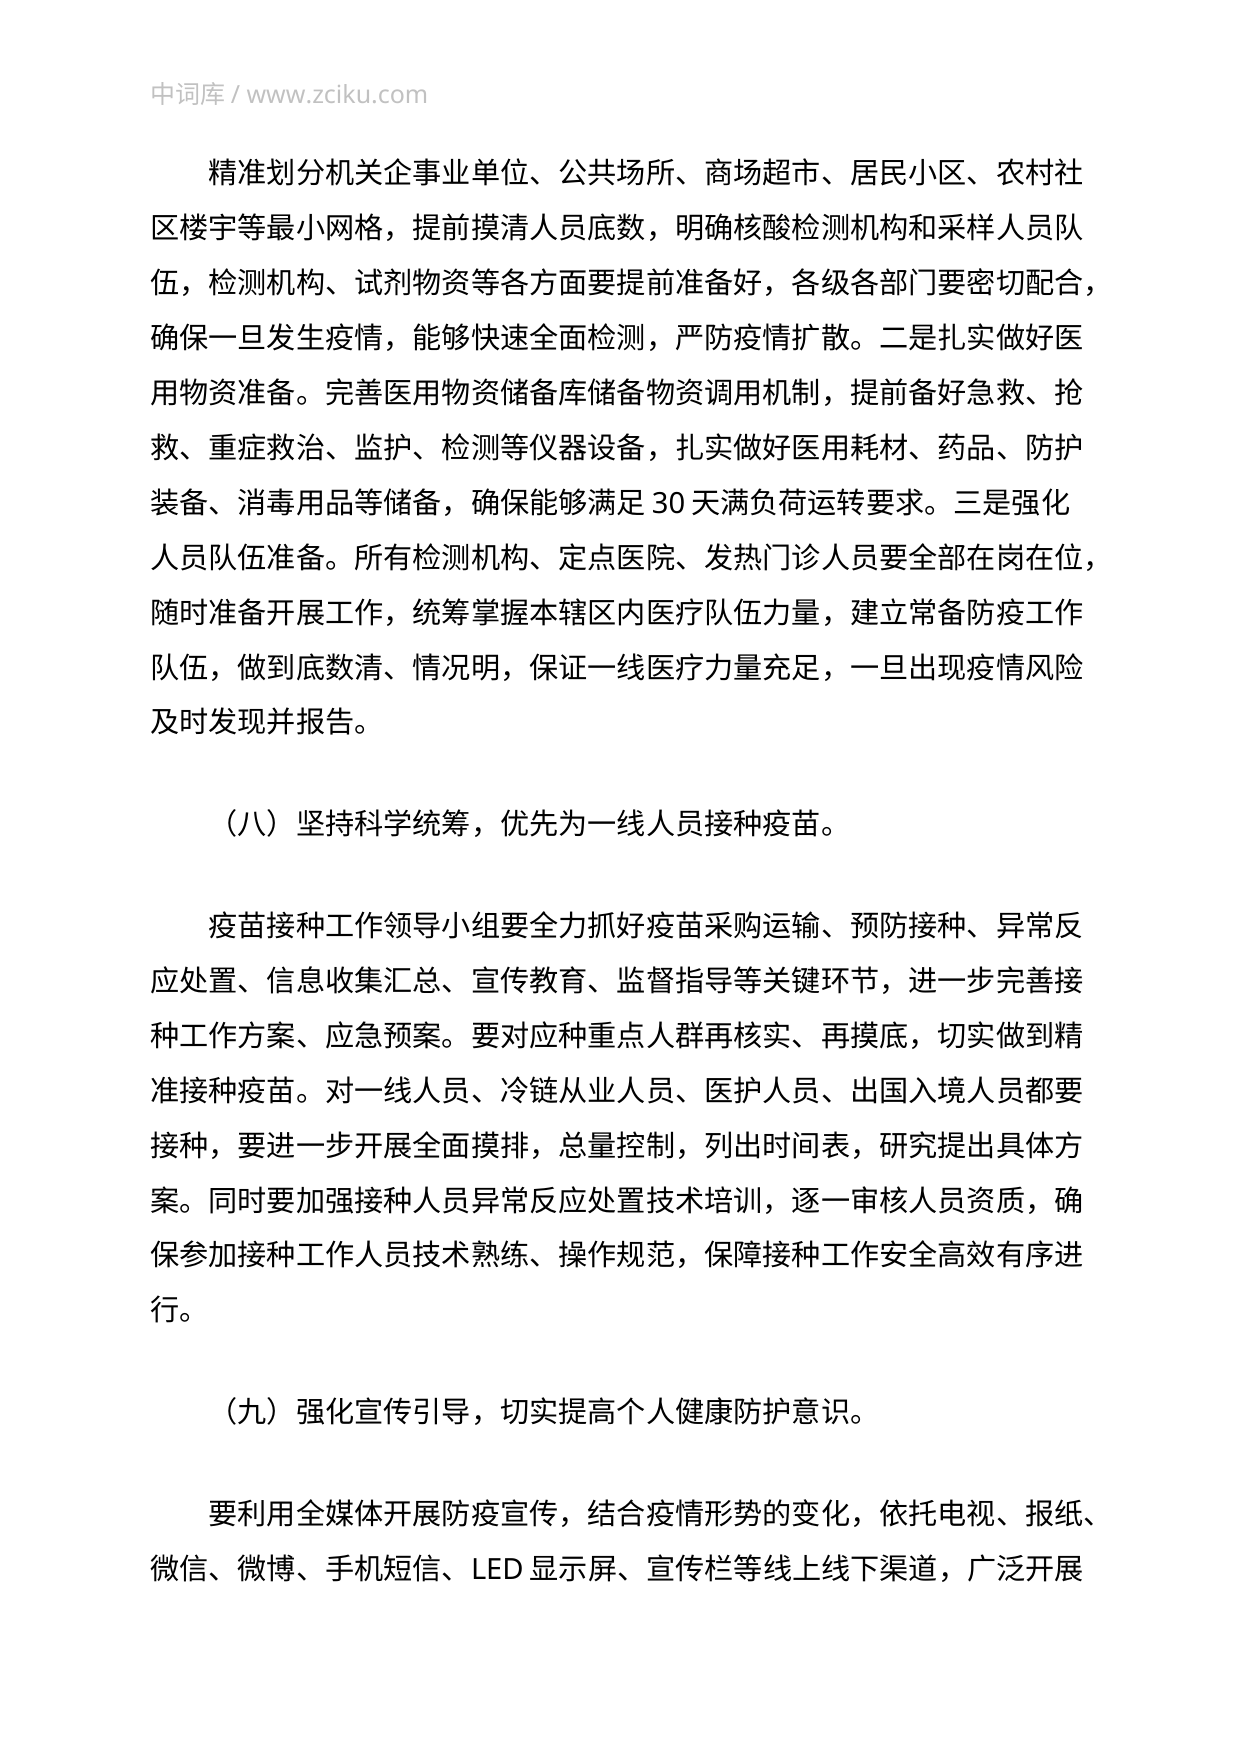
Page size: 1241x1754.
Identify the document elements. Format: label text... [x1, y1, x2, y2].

text （九）强化宣传引导，切实提高个人健康防护意识。 [150, 1389, 1090, 1431]
text （八）坚持科学统筹，优先为一线人员接种疫苗。 [150, 801, 1090, 843]
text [150, 1490, 1090, 1588]
text 精准划分机关企事业单位、公共场所、商场超市、居民小区、农村社区楼宇等最小网格，提前摸清人员底数，明确核酸检测机构和采样人员队伍，检测机构、试剂物资等各方面要提前准备好，各级各部门要密切配合，确保一旦发生疫情，能够快速全面检测，严防疫情扩散。二是扎实做好医用物资准备。完善医用物资储备库储备物资调用机制，提前备好急救、抢救、重症救治、监护、检测等仪器设备，扎实做好医用耗材、药品、防护装备、消毒用品等储备，确保能够满足30天满负荷运转要求。三是强化人员队伍准备。所有检测机构、定点医院、发热门诊人员要全部在岗在位，随时准备开展工作，统筹掌握本辖区内医疗队伍力量，建立常备防疫工作队伍，做到底数清、情况明，保证一线医疗力量充足，一旦出现疫情风险及时发现并报告。 [150, 150, 1090, 741]
text 疫苗接种工作领导小组要全力抓好疫苗采购运输、预防接种、异常反应处置、信息收集汇总、宣传教育、监督指导等关键环节，进一步完善接种工作方案、应急预案。要对应种重点人群再核实、再摸底，切实做到精准接种疫苗。对一线人员、冷链从业人员、医护人员、出国入境人员都要接种，要进一步开展全面摸排，总量控制，列出时间表，研究提出具体方案。同时要加强接种人员异常反应处置技术培训，逐一审核人员资质，确保参加接种工作人员技术熟练、操作规范，保障接种工作安全高效有序进行。 [150, 903, 1090, 1329]
